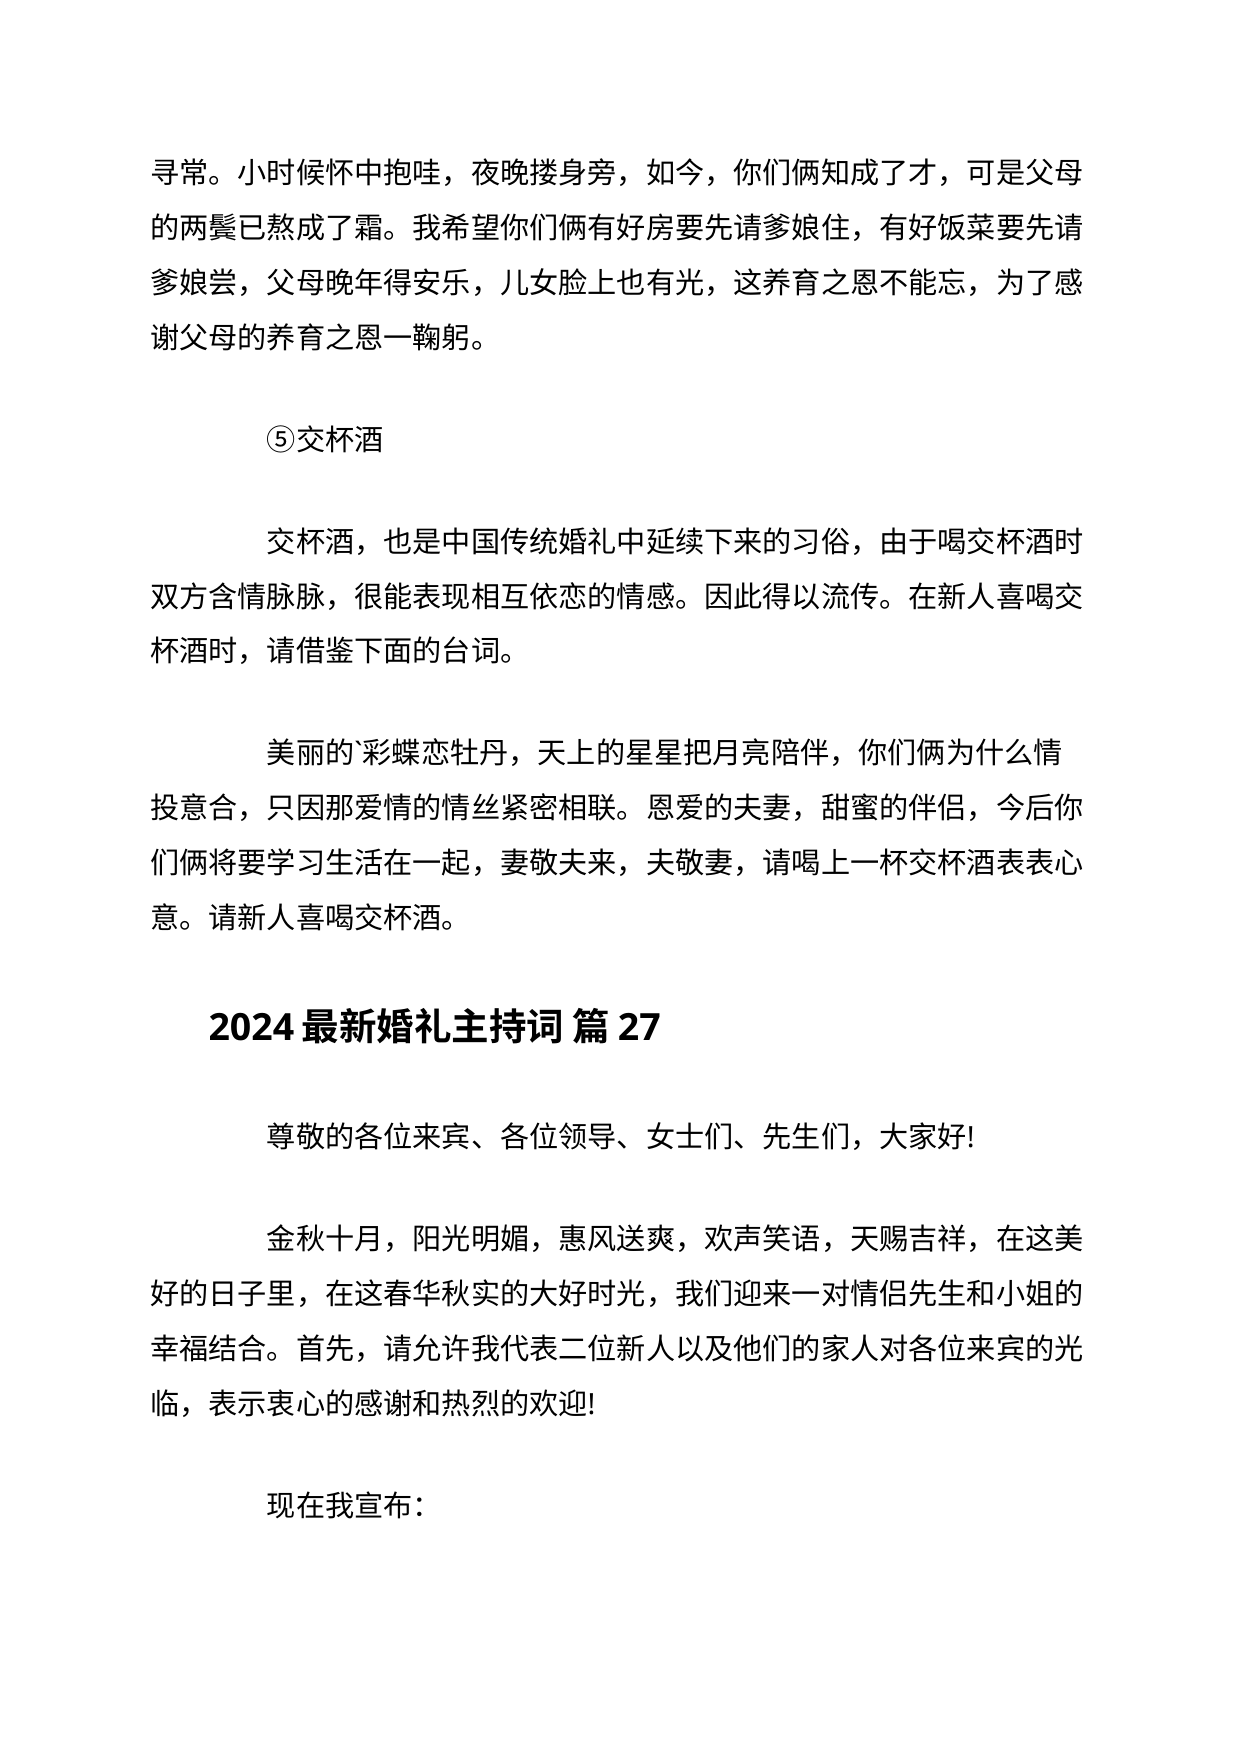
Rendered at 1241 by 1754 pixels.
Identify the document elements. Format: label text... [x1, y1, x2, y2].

text 现在我宣布： [150, 1483, 1090, 1525]
text 金秋十月，阳光明媚，惠风送爽，欢声笑语，天赐吉祥，在这美好的日子里，在这春华秋实的大好时光，我们迎来一对情侣先生和小姐的幸福结合。首先，请允许我代表二位新人以及他们的家人对各位来宾的光临，表示衷心的感谢和热烈的欢迎! [150, 1216, 1090, 1423]
text 交杯酒，也是中国传统婚礼中延续下来的习俗，由于喝交杯酒时双方含情脉脉，很能表现相互依恋的情感。因此得以流传。在新人喜喝交杯酒时，请借鉴下面的台词。 [150, 518, 1090, 670]
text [150, 150, 1090, 357]
text 尊敬的各位来宾、各位领导、女士们、先生们，大家好! [150, 1114, 1090, 1156]
text ⑤交杯酒 [150, 416, 1090, 459]
text 2024最新婚礼主持词 篇27 [150, 996, 1090, 1051]
text 美丽的`彩蝶恋牡丹，天上的星星把月亮陪伴，你们俩为什么情投意合，只因那爱情的情丝紧密相联。恩爱的夫妻，甜蜜的伴侣，今后你们俩将要学习生活在一起，妻敬夫来，夫敬妻，请喝上一杯交杯酒表表心意。请新人喜喝交杯酒。 [150, 730, 1090, 937]
